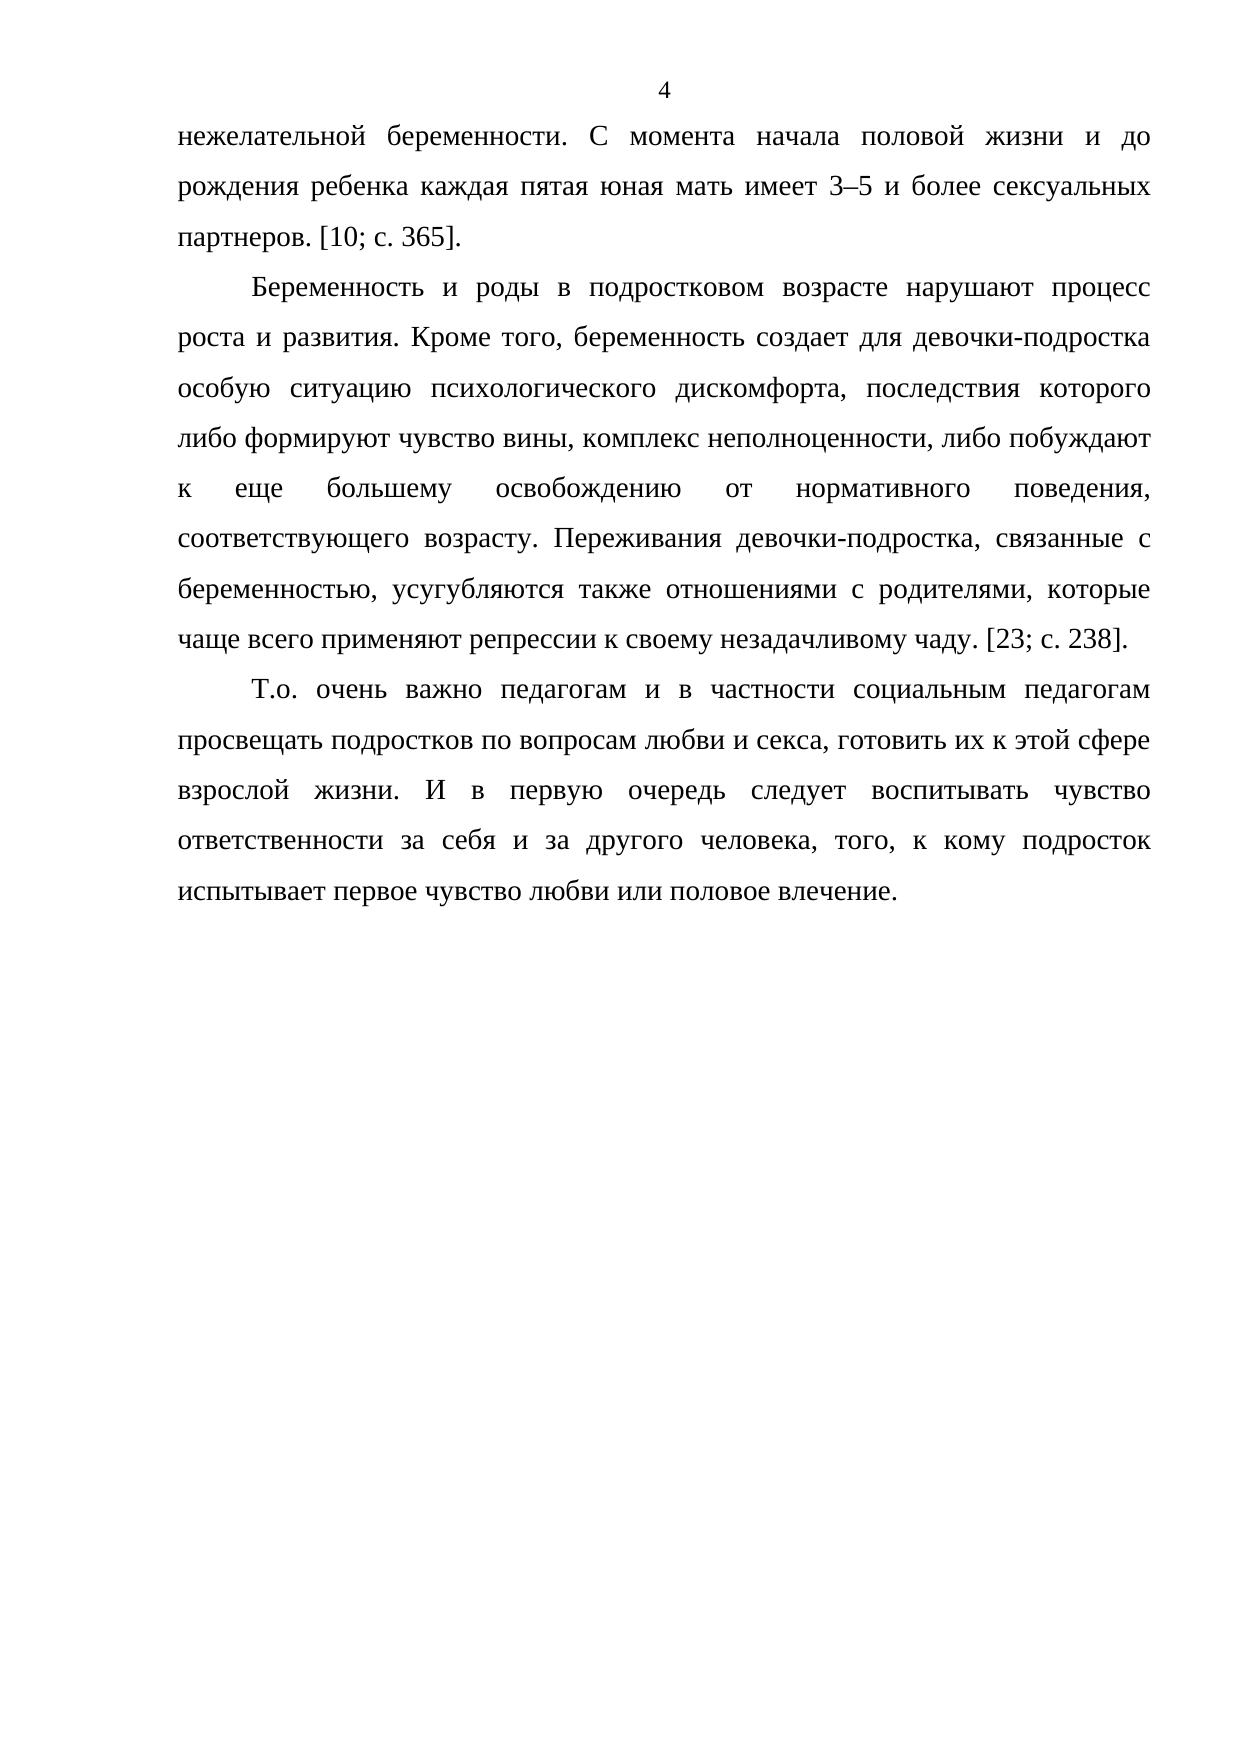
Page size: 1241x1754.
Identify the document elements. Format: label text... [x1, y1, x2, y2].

text Беременность и роды в подростковом возрасте нарушают процесс роста и развития. Кроме того, беременность создает для девочки-подростка особую ситуацию психологического дискомфорта, последствия которого либо формируют чувство вины, комплекс неполноценности, либо побуждают к еще большему освобождению от нормативного поведения, соответствующего возрасту. Переживания девочки-подростка, связанные с беременностью, усугубляются также отношениями с родителями, которые чаще всего применяют репрессии к своему незадачливому чаду. [23; c. 238]. [177, 269, 1152, 655]
text Т.о. очень важно педагогам и в частности социальным педагогам просвещать подростков по вопросам любви и секса, готовить их к этой сфере взрослой жизни. И в первую очередь следует воспитывать чувство ответственности за себя и за другого человека, того, к кому подросток испытывает первое чувство любви или половое влечение. [177, 672, 1152, 906]
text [177, 118, 1152, 252]
